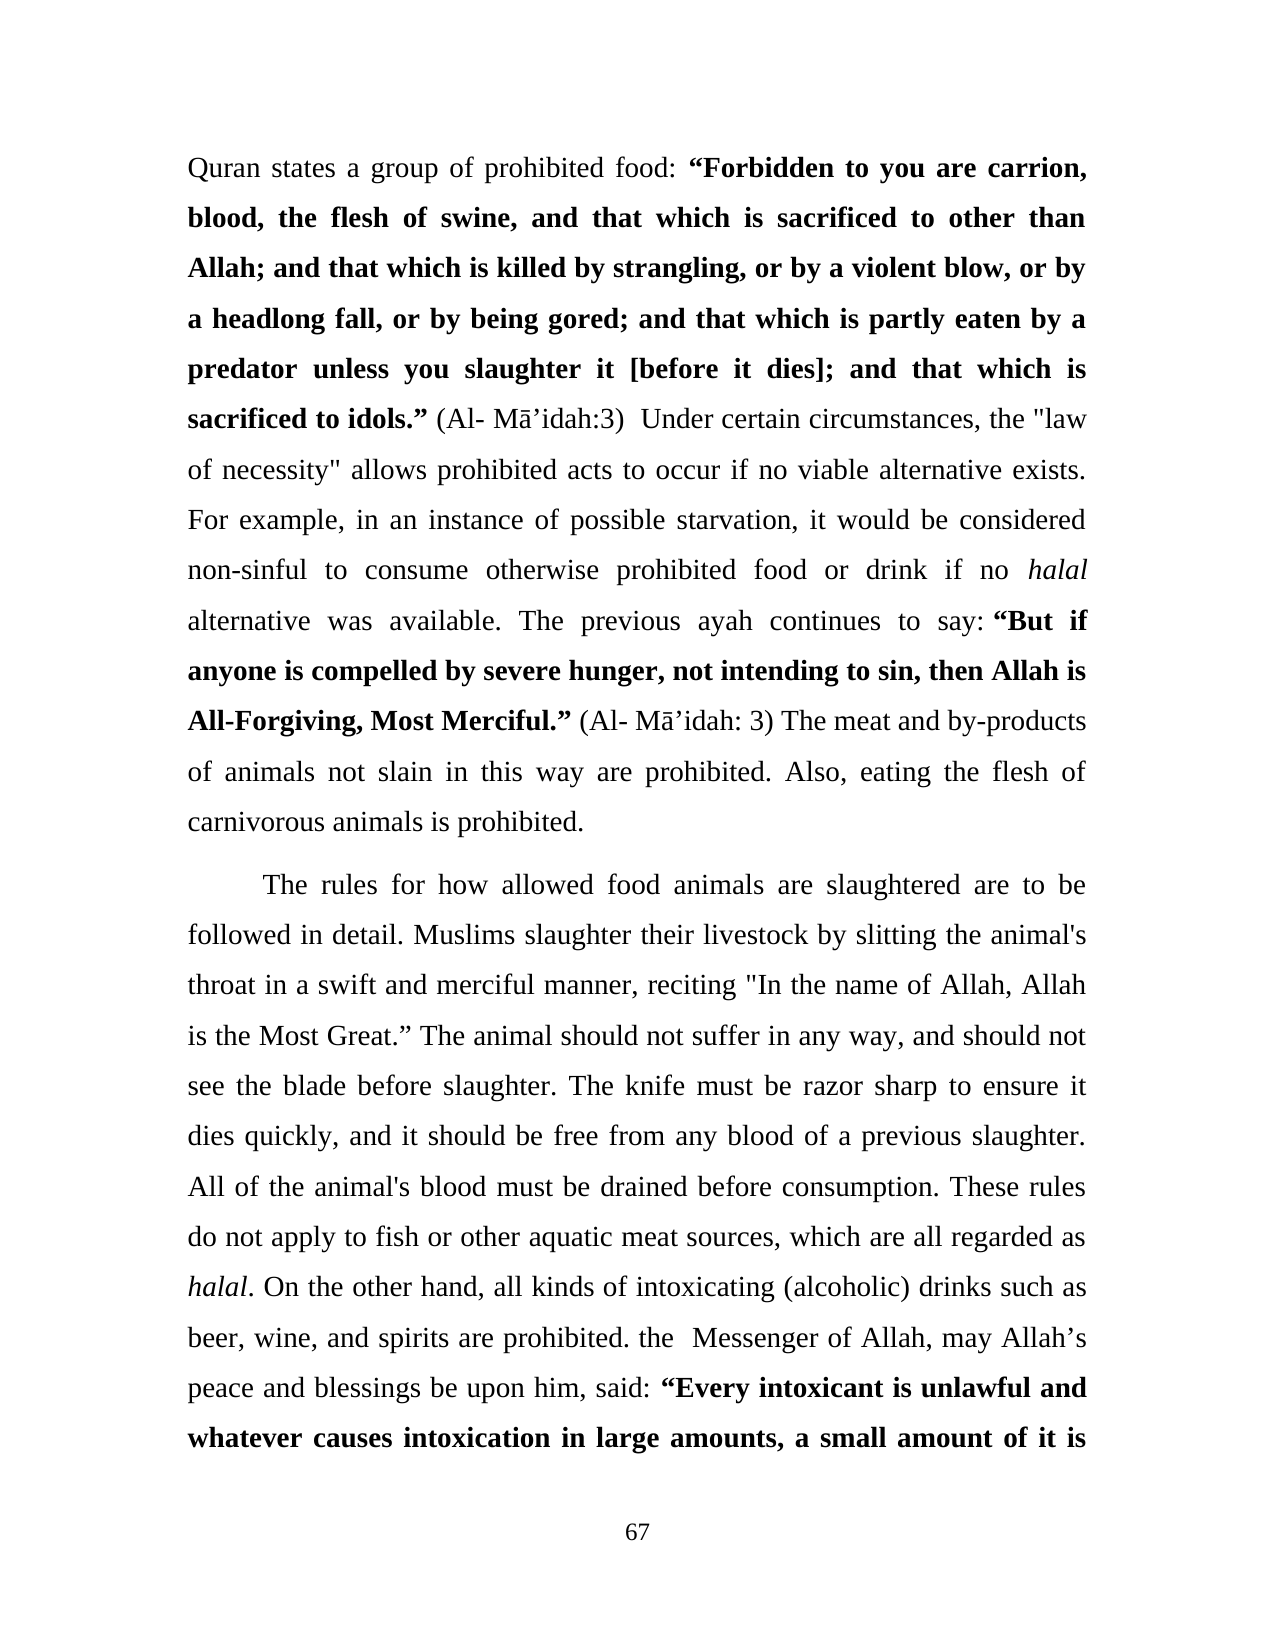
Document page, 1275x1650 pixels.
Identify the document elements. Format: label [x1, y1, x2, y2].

text [187, 150, 1087, 838]
text [187, 867, 1087, 1454]
